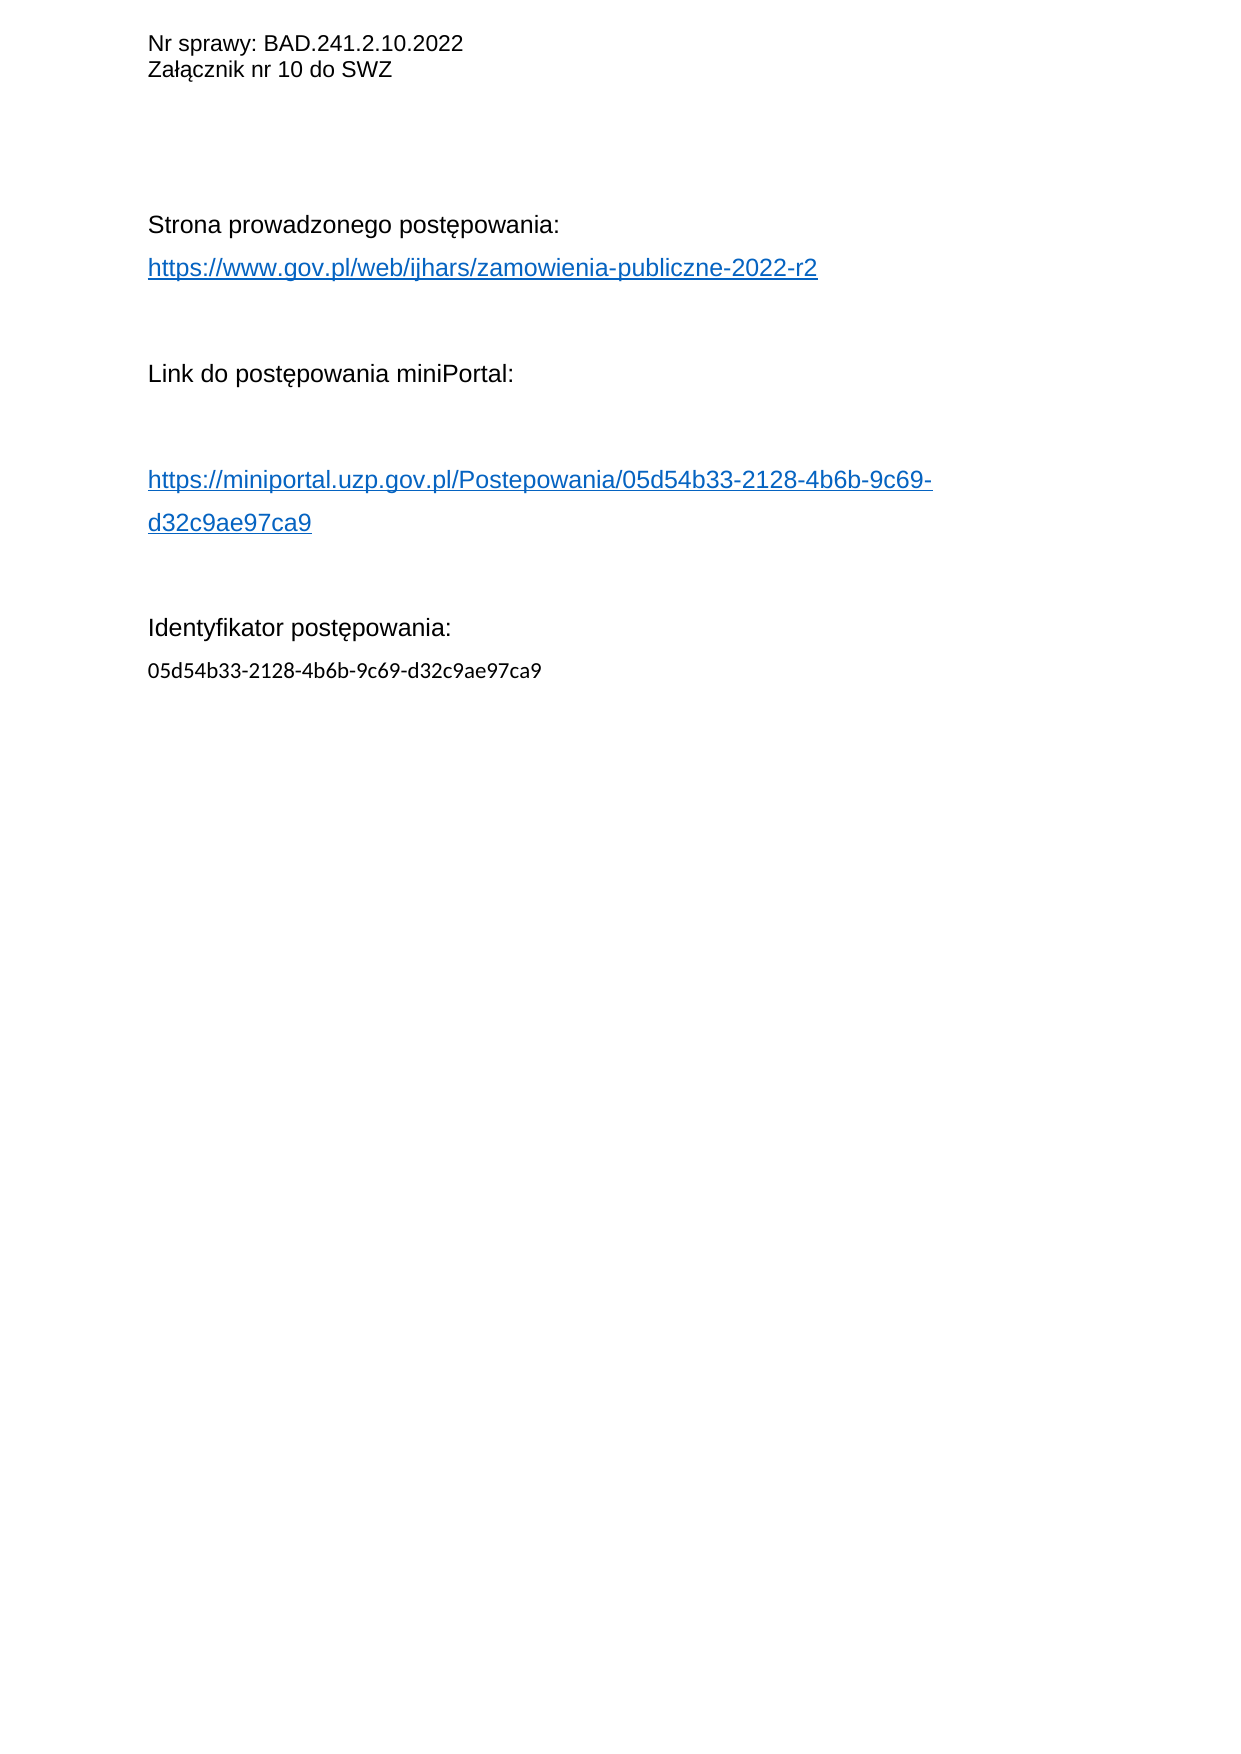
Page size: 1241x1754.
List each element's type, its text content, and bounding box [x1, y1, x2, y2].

text https://miniportal.uzp.gov.pl/Postepowania/05d54b33-2128-4b6b-9c69-d32c9ae97ca9 [148, 464, 1092, 536]
text Identyfikator postępowania: [148, 613, 1092, 642]
text https://www.gov.pl/web/ijhars/zamowienia-publiczne-2022-r2 [148, 253, 1092, 282]
text Strona prowadzonego postępowania: [148, 210, 1092, 239]
text Link do postępowania miniPortal: [148, 359, 1092, 388]
text 05d54b33-2128-4b6b-9c69-d32c9ae97ca9 [148, 656, 1092, 684]
